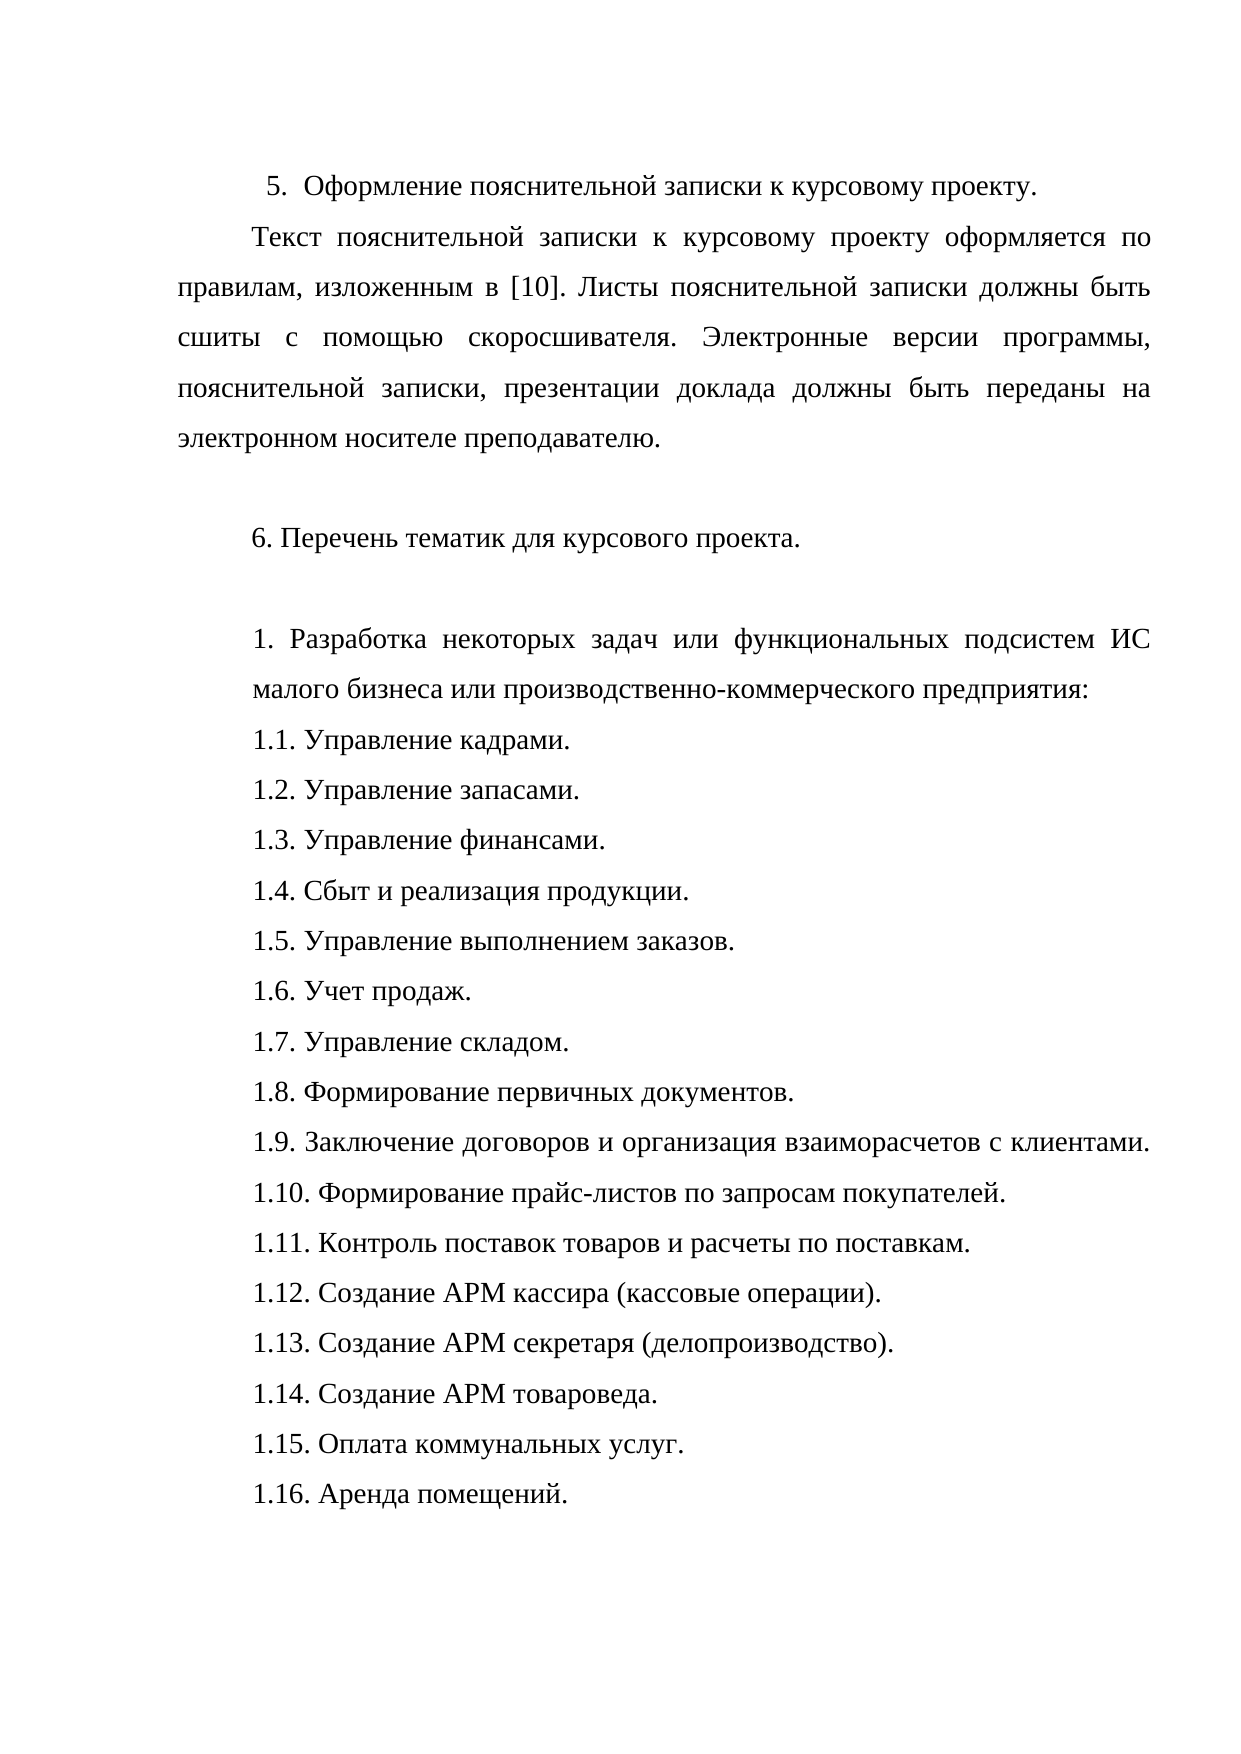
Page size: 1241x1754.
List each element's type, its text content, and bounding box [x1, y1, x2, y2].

list 1.15. Оплата коммунальных услуг. [252, 1426, 1152, 1460]
list 1.7. Управление складом. [252, 1024, 1152, 1057]
text 6. Перечень тематик для курсового проекта. [177, 521, 1152, 554]
text Текст пояснительной записки к курсовому проекту оформляется по правилам, изложенным в [10]. Листы пояснительной записки должны быть сшиты с помощью скоросшивателя. Электронные версии программы, пояснительной записки, презентации доклада должны быть переданы на электронном носителе преподавателю. [177, 219, 1152, 453]
list Оформление пояснительной записки к курсовому проекту. [266, 168, 1152, 202]
list 1.1. Управление кадрами. [252, 722, 1152, 755]
list 1.11. Контроль поставок товаров и расчеты по поставкам. [252, 1225, 1152, 1258]
list 1. Разработка некоторых задач или функциональных подсистем ИС малого бизнеса или производственно-коммерческого предприятия: [252, 621, 1152, 705]
list 1.4. Сбыт и реализация продукции. [252, 873, 1152, 906]
list 1.3. Управление финансами. [252, 822, 1152, 856]
list 1.12. Создание АРМ кассира (кассовые операции). [252, 1275, 1152, 1309]
list 1.8. Формирование первичных документов. [252, 1074, 1152, 1108]
list 1.2. Управление запасами. [252, 772, 1152, 806]
list 1.14. Создание АРМ товароведа. [252, 1376, 1152, 1409]
list 1.5. Управление выполнением заказов. [252, 923, 1152, 957]
list 1.9. Заключение договоров и организация взаиморасчетов с клиентами. 1.10. Формирование прайс-листов по запросам покупателей. [252, 1124, 1152, 1208]
list 1.6. Учет продаж. [252, 973, 1152, 1007]
list 1.16. Аренда помещений. [252, 1477, 1152, 1510]
list 1.13. Создание АРМ секретаря (делопроизводство). [252, 1326, 1152, 1359]
